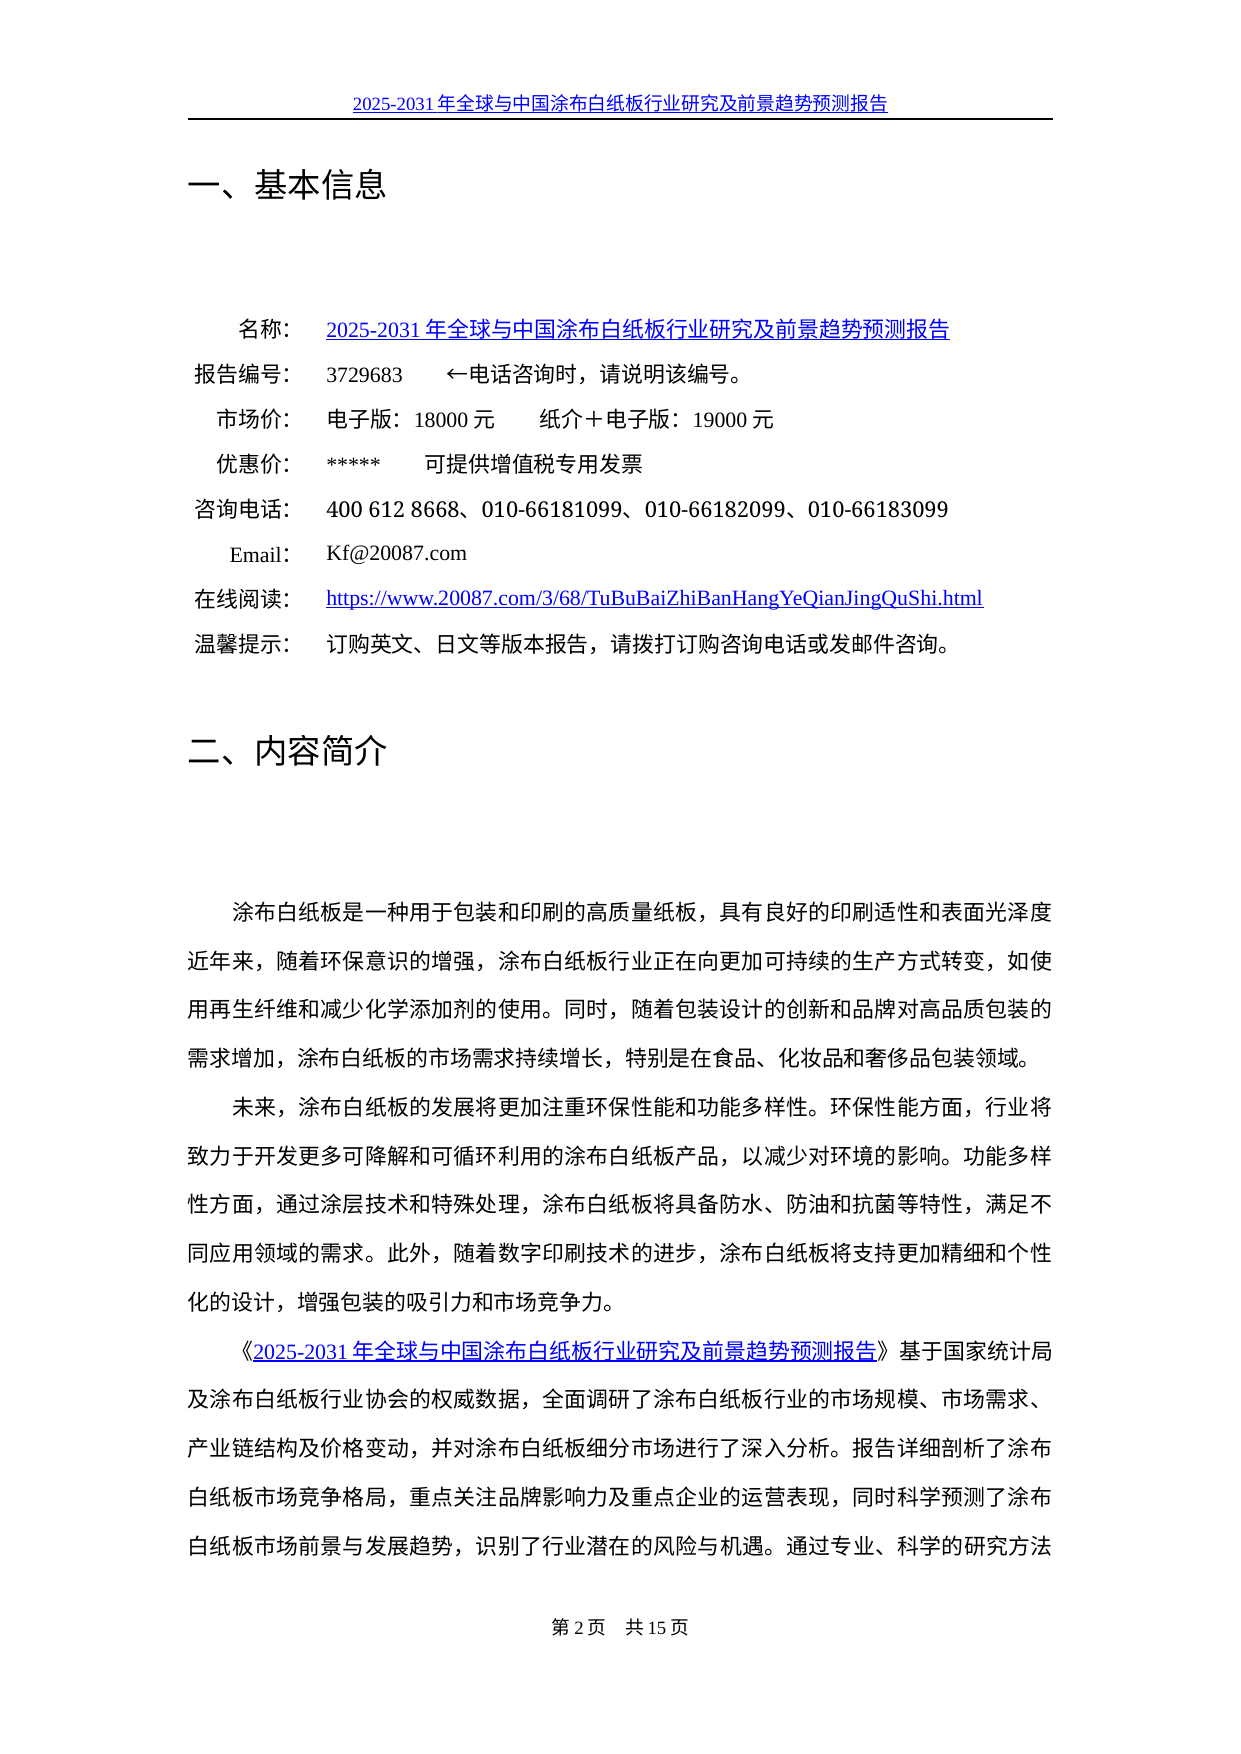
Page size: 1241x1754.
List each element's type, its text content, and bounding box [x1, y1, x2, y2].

table_cell Email： [167, 537, 315, 582]
table_header 名称： [167, 312, 315, 357]
table_cell 市场价： [167, 402, 315, 447]
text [187, 894, 1053, 1561]
table_cell Kf@20087.com [315, 537, 1073, 582]
table_cell 在线阅读： [167, 582, 315, 627]
table_cell 温馨提示： [167, 627, 315, 672]
table_cell ***** 可提供增值税专用发票 [315, 447, 1073, 492]
table_header 2025-2031年全球与中国涂布白纸板行业研究及前景趋势预测报告 [315, 312, 1073, 357]
table_cell [315, 582, 1073, 627]
table_cell 400 612 8668、010-66181099、010-66182099、010-66183099 [315, 492, 1073, 537]
table_cell 订购英文、日文等版本报告，请拨打订购咨询电话或发邮件咨询。 [315, 627, 1073, 672]
table_cell 咨询电话： [167, 492, 315, 537]
title 一、基本信息 [187, 150, 1053, 215]
table_cell 优惠价： [167, 447, 315, 492]
title 二、内容简介 [187, 717, 1053, 782]
table_cell 报告编号： [167, 357, 315, 402]
table_cell 电子版：18000 元 纸介＋电子版：19000 元 [315, 402, 1073, 447]
table_cell 3729683 ←电话咨询时，请说明该编号。 [315, 357, 1073, 402]
